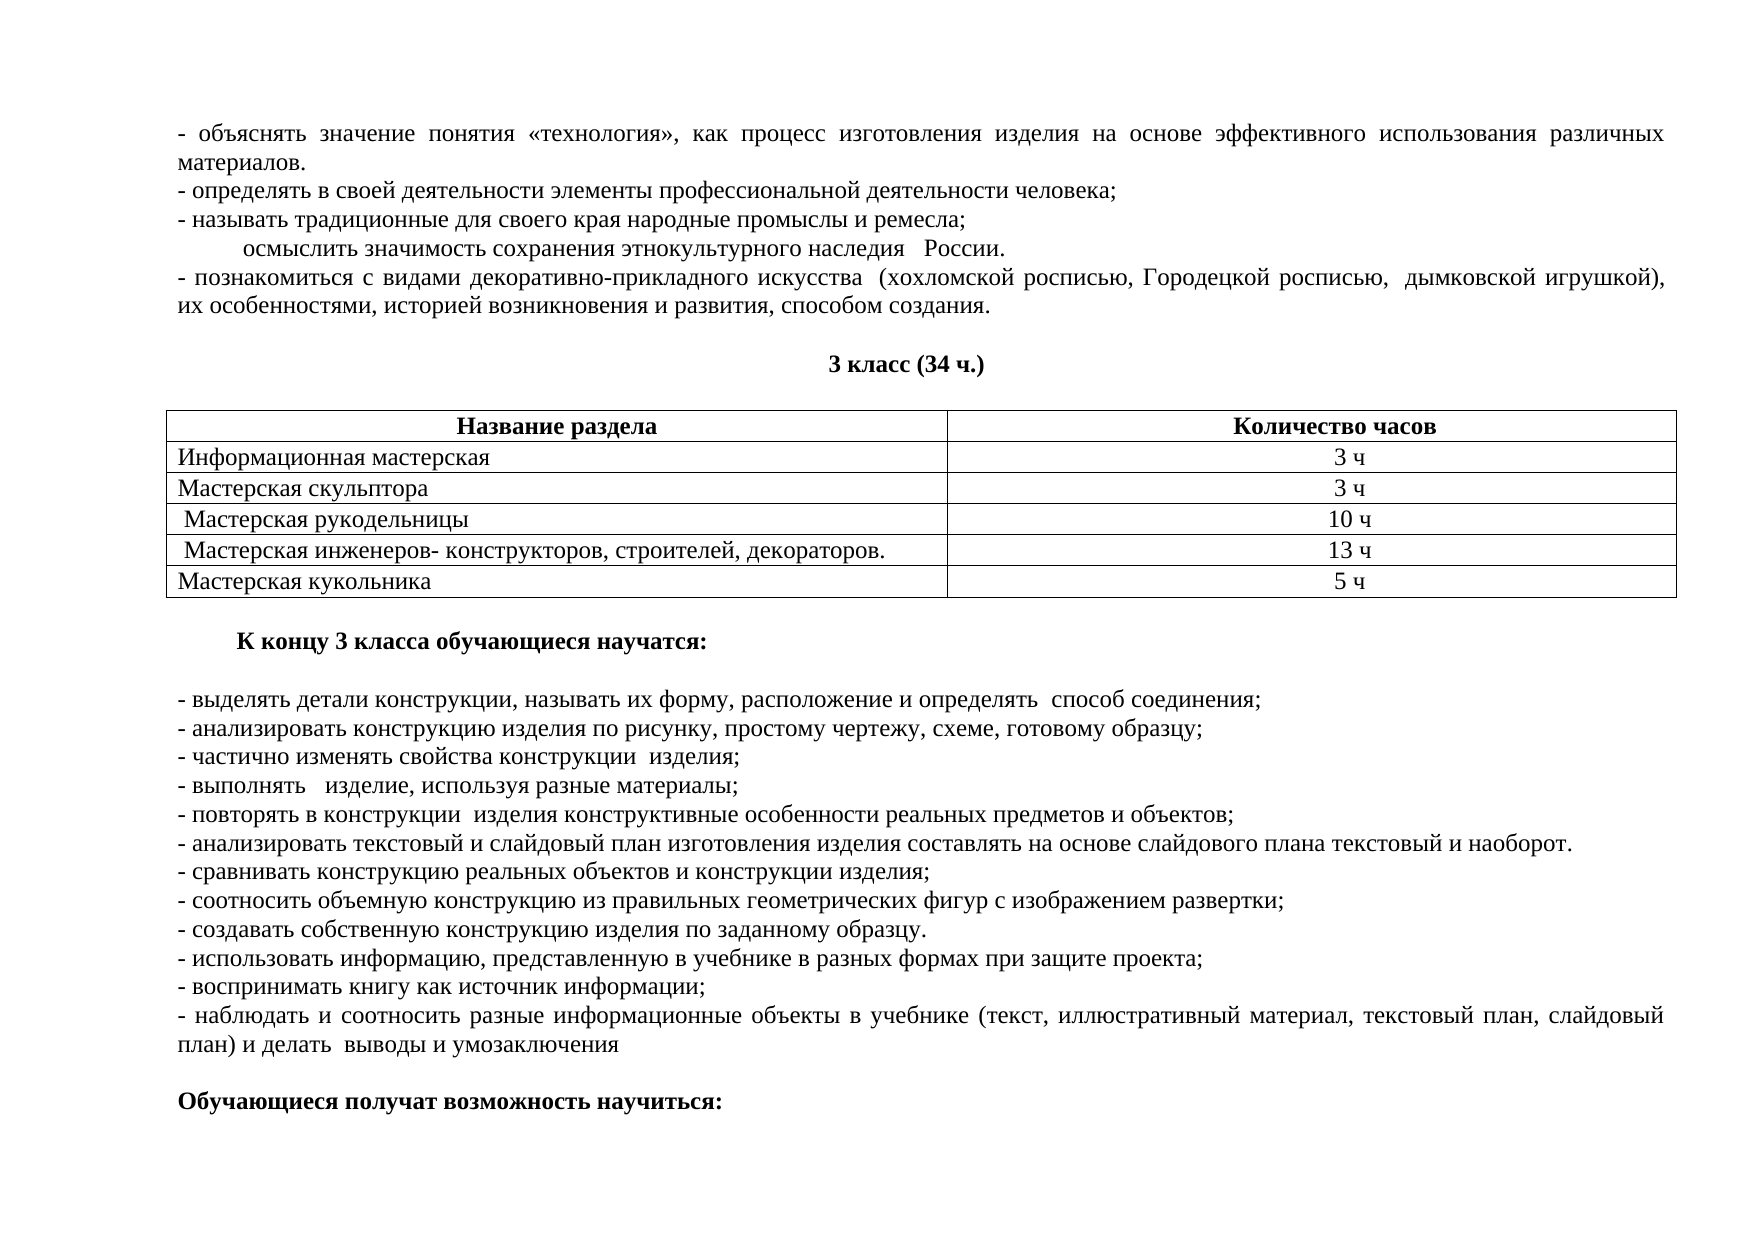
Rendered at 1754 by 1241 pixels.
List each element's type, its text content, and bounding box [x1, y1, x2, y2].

text - повторять в конструкции изделия конструктивные особенности реальных предметов и объектов; [177, 799, 1665, 828]
text К концу 3 класса обучающиеся научатся: [177, 626, 1665, 655]
text - объяснять значение понятия «технология», как процесс изготовления изделия на основе эффективного использования различных материалов. [177, 118, 1665, 176]
text - анализировать конструкцию изделия по рисунку, простому чертежу, схеме, готовому образцу; [177, 713, 1665, 741]
text - наблюдать и соотносить разные информационные объекты в учебнике (текст, иллюстративный материал, текстовый план, слайдовый план) и делать выводы и умозаключения [177, 1000, 1665, 1058]
table_cell Мастерская кукольника [167, 566, 947, 597]
text - сравнивать конструкцию реальных объектов и конструкции изделия; [177, 856, 1665, 885]
text - выделять детали конструкции, называть их форму, расположение и определять способ соединения; [177, 684, 1665, 713]
text - соотносить объемную конструкцию из правильных геометрических фигур с изображением развертки; [177, 885, 1665, 914]
text - анализировать текстовый и слайдовый план изготовления изделия составлять на основе слайдового плана текстовый и наоборот. [177, 828, 1665, 856]
text - выполнять изделие, используя разные материалы; [177, 770, 1665, 799]
table_cell Мастерская рукодельницы [167, 504, 947, 534]
text 3 класс (34 ч.) [148, 349, 1665, 378]
text Обучающиеся получат возможность научиться: [177, 1086, 1665, 1115]
table_cell Информационная мастерская [167, 442, 947, 472]
text - называть традиционные для своего края народные промыслы и ремесла; [177, 204, 1665, 233]
table_header Название раздела [167, 411, 947, 441]
table_cell 5 ч [948, 566, 1676, 597]
text - воспринимать книгу как источник информации; [177, 971, 1665, 1000]
text осмыслить значимость сохранения этнокультурного наследия России. [236, 233, 1665, 262]
table_header Количество часов [948, 411, 1676, 441]
text - познакомиться с видами декоративно-прикладного искусства (хохломской росписью, Городецкой росписью, дымковской игрушкой), их особенностями, историей возникновения и развития, способом создания. [177, 262, 1665, 319]
table_cell 13 ч [948, 535, 1676, 565]
table_cell 3 ч [948, 473, 1676, 503]
text - частично изменять свойства конструкции изделия; [177, 741, 1665, 770]
table_cell 10 ч [948, 504, 1676, 534]
table_cell 3 ч [948, 442, 1676, 472]
text - определять в своей деятельности элементы профессиональной деятельности человека; [177, 176, 1665, 204]
table_cell Мастерская скульптора [167, 473, 947, 503]
table_cell Мастерская инженеров- конструкторов, строителей, декораторов. [167, 535, 947, 565]
text - создавать собственную конструкцию изделия по заданному образцу. [177, 914, 1665, 943]
text - использовать информацию, представленную в учебнике в разных формах при защите проекта; [177, 943, 1665, 971]
